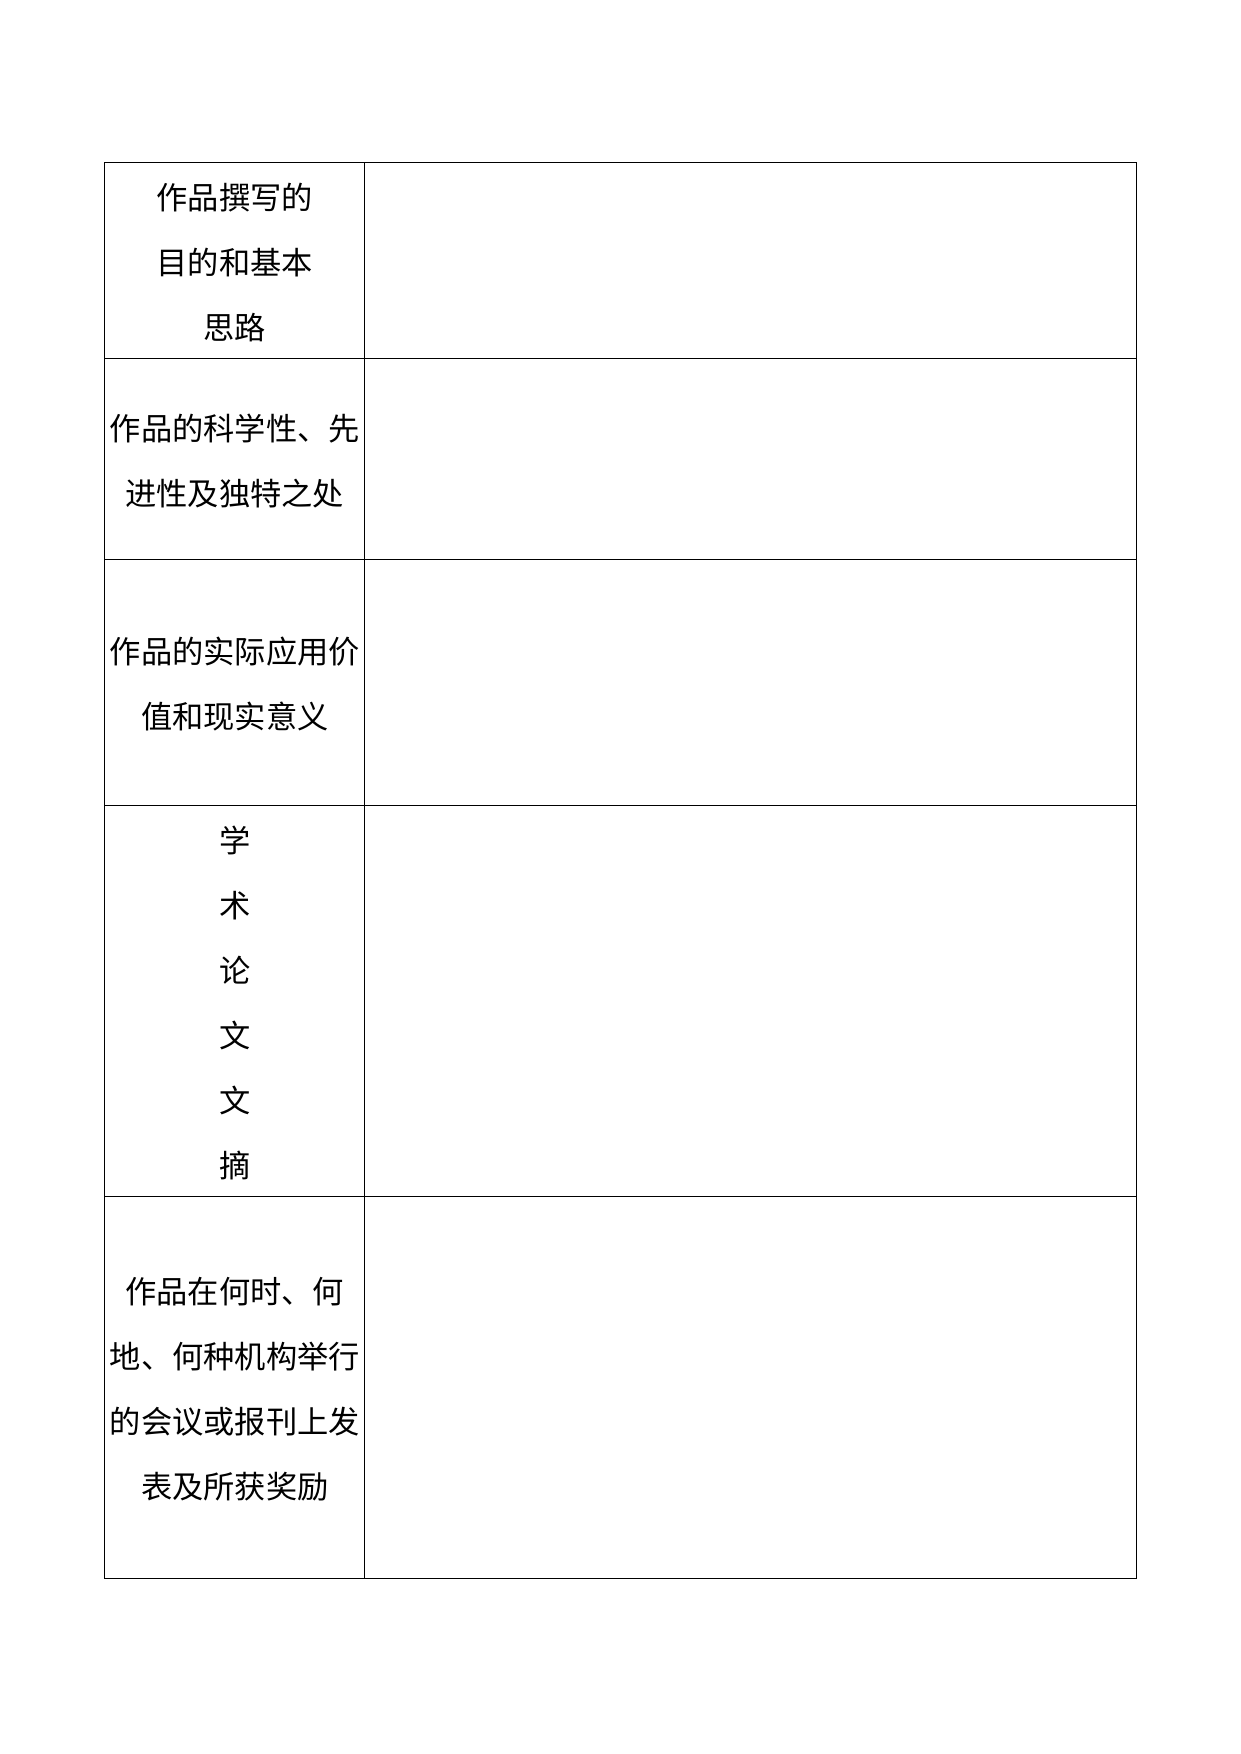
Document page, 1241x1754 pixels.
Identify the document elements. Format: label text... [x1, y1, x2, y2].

table_cell 学 术 论 文 文 摘 [105, 806, 364, 1196]
table_cell 作品的科学性、先进性及独特之处 [105, 359, 364, 558]
table_cell 作品的实际应用价值和现实意义 [105, 560, 364, 805]
table_cell [365, 560, 1136, 805]
table_cell [365, 806, 1136, 1196]
table_cell 作品撰写的 目的和基本 思路 [105, 163, 364, 358]
table_cell [365, 1197, 1136, 1578]
table_cell [365, 163, 1136, 358]
table_cell [365, 359, 1136, 558]
table_cell 作品在何时、何地、何种机构举行的会议或报刊上发表及所获奖励 [105, 1197, 364, 1578]
